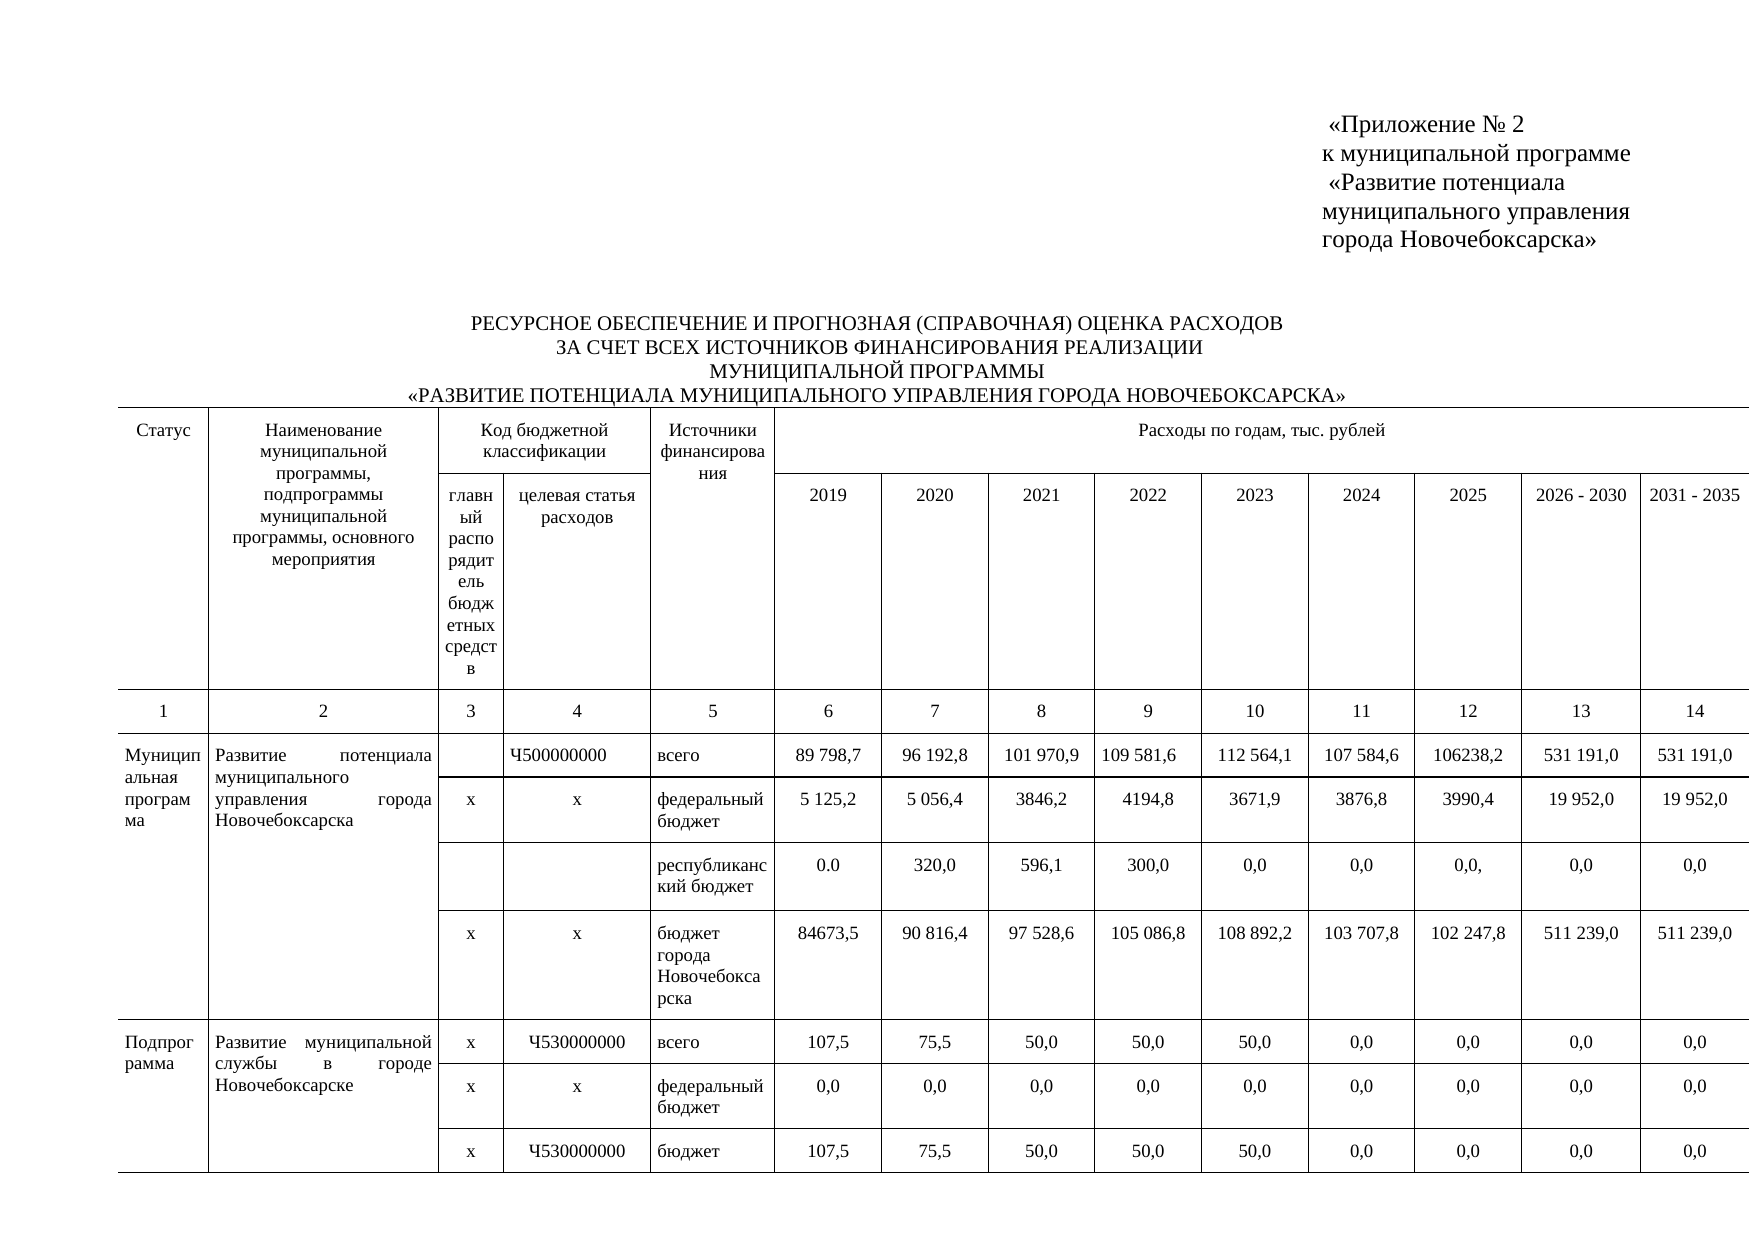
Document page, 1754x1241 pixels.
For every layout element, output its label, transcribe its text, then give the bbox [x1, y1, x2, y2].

table_cell 0,0 [1522, 1064, 1640, 1128]
table_cell 12 [1415, 690, 1521, 733]
table_cell 50,0 [1095, 1020, 1201, 1063]
table_cell 3846,2 [989, 778, 1094, 842]
table_cell 0,0 [1309, 1020, 1414, 1063]
table_cell 596,1 [989, 843, 1094, 910]
table_cell 0,0 [1641, 843, 1749, 910]
table_cell главный распорядитель бюджетных средств [439, 474, 503, 689]
table_cell 3 [439, 690, 503, 733]
table_cell 2022 [1095, 474, 1201, 689]
table_cell федеральный бюджет [651, 778, 774, 842]
table_cell 2024 [1309, 474, 1414, 689]
table_cell Развитие муниципальной службы в городе Новочебоксарске [209, 1020, 438, 1172]
table_cell 2021 [989, 474, 1094, 689]
table_cell 109 581,6 [1095, 734, 1201, 776]
table_cell 5 056,4 [882, 778, 988, 842]
table_cell 0,0 [989, 1064, 1094, 1128]
table_cell 89 798,7 [775, 734, 881, 776]
table_cell 112 564,1 [1202, 734, 1308, 776]
table_cell 531 191,0 [1522, 734, 1640, 776]
table_cell [439, 734, 503, 776]
table_cell 0,0 [1641, 1064, 1749, 1128]
table_cell Ч530000000 [504, 1020, 650, 1063]
table_cell 2 [209, 690, 438, 733]
table_cell 3876,8 [1309, 778, 1414, 842]
table_cell 0,0 [1309, 1129, 1414, 1172]
title РЕСУРСНОЕ ОБЕСПЕЧЕНИЕ И ПРОГНОЗНАЯ (СПРАВОЧНАЯ) ОЦЕНКА РАСХОДОВ [118, 311, 1636, 335]
table_cell 2019 [775, 474, 881, 689]
table_cell 0,0 [1522, 1020, 1640, 1063]
table_cell 4 [504, 690, 650, 733]
table_header Наименование муниципальной программы, подпрограммы муниципальной программы, основного мероприятия [209, 408, 438, 689]
table_cell 0,0 [1415, 1129, 1521, 1172]
table_cell 108 892,2 [1202, 911, 1308, 1019]
title ЗА СЧЕТ ВСЕХ ИСТОЧНИКОВ ФИНАНСИРОВАНИЯ РЕАЛИЗАЦИИ [118, 335, 1636, 359]
table_cell 0,0 [1641, 1020, 1749, 1063]
table_cell 320,0 [882, 843, 988, 910]
table_cell 6 [775, 690, 881, 733]
table_cell всего [651, 1020, 774, 1063]
table_cell 1 [118, 690, 208, 733]
table_cell республиканский бюджет [651, 843, 774, 910]
table_cell 3990,4 [1415, 778, 1521, 842]
table_cell 2020 [882, 474, 988, 689]
table_cell 511 239,0 [1641, 911, 1749, 1019]
table_cell 4194,8 [1095, 778, 1201, 842]
table_cell 75,5 [882, 1020, 988, 1063]
table_cell 2026 - 2030 [1522, 474, 1640, 689]
table_cell 96 192,8 [882, 734, 988, 776]
table_cell Ч500000000 [504, 734, 650, 776]
table_cell 19 952,0 [1522, 778, 1640, 842]
table_header Расходы по годам, тыс. рублей [775, 408, 1749, 472]
table_cell 14 [1641, 690, 1749, 733]
table_cell 0,0 [1095, 1064, 1201, 1128]
table_cell 102 247,8 [1415, 911, 1521, 1019]
table_cell 5 125,2 [775, 778, 881, 842]
table_cell целевая статья расходов [504, 474, 650, 689]
table_cell 103 707,8 [1309, 911, 1414, 1019]
table_cell x [504, 1064, 650, 1128]
table_cell 50,0 [989, 1129, 1094, 1172]
table_cell 75,5 [882, 1129, 988, 1172]
table_cell 0,0 [1415, 1064, 1521, 1128]
table_header Источники финансирования [651, 408, 774, 689]
table_cell 90 816,4 [882, 911, 988, 1019]
table_header «Приложение № 2 к муниципальной программе «Развитие потенциала муниципального управления города Новочебоксарска» [1311, 110, 1658, 311]
table_cell x [504, 911, 650, 1019]
table_cell 0,0 [1522, 843, 1640, 910]
table_cell x [439, 1129, 503, 1172]
table_cell 2031 - 2035 [1641, 474, 1749, 689]
table_cell x [439, 911, 503, 1019]
table_cell 0,0 [882, 1064, 988, 1128]
table_cell [504, 843, 650, 910]
table_cell 97 528,6 [989, 911, 1094, 1019]
table_cell х [439, 1020, 503, 1063]
table_cell 0,0, [1415, 843, 1521, 910]
table_cell Развитие потенциала муниципального управления города Новочебоксарска [209, 734, 438, 1019]
table_cell 107,5 [775, 1129, 881, 1172]
table_cell Ч530000000 [504, 1129, 650, 1172]
table_cell 300,0 [1095, 843, 1201, 910]
table_cell [439, 843, 503, 910]
table_header Статус [118, 408, 208, 689]
table_cell 107 584,6 [1309, 734, 1414, 776]
table_cell 10 [1202, 690, 1308, 733]
title МУНИЦИПАЛЬНОЙ ПРОГРАММЫ [118, 359, 1636, 383]
table_cell 106238,2 [1415, 734, 1521, 776]
table_cell 3671,9 [1202, 778, 1308, 842]
table_cell 84673,5 [775, 911, 881, 1019]
table_cell 50,0 [1202, 1129, 1308, 1172]
table_cell 0,0 [1202, 1064, 1308, 1128]
table_cell 5 [651, 690, 774, 733]
table_cell x [439, 778, 503, 842]
table_cell 0.0 [775, 843, 881, 910]
table_cell 50,0 [1202, 1020, 1308, 1063]
table_cell x [504, 778, 650, 842]
table_cell 8 [989, 690, 1094, 733]
table_cell 107,5 [775, 1020, 881, 1063]
table_cell 2023 [1202, 474, 1308, 689]
table_header Код бюджетной классификации [439, 408, 650, 472]
table_cell 2025 [1415, 474, 1521, 689]
table_cell 0,0 [1415, 1020, 1521, 1063]
table_cell 0,0 [775, 1064, 881, 1128]
table_cell 531 191,0 [1641, 734, 1749, 776]
table_cell 13 [1522, 690, 1640, 733]
table_cell 0,0 [1309, 1064, 1414, 1128]
table_cell 50,0 [1095, 1129, 1201, 1172]
table_cell 511 239,0 [1522, 911, 1640, 1019]
table_cell 105 086,8 [1095, 911, 1201, 1019]
table_cell 9 [1095, 690, 1201, 733]
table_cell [651, 1129, 774, 1172]
table_cell всего [651, 734, 774, 776]
table_cell 7 [882, 690, 988, 733]
table_cell федеральный бюджет [651, 1064, 774, 1128]
table_cell x [439, 1064, 503, 1128]
table_cell бюджет города Новочебоксарска [651, 911, 774, 1019]
table_cell 11 [1309, 690, 1414, 733]
table_cell 0,0 [1522, 1129, 1640, 1172]
table_cell Муниципальная программа [118, 734, 208, 1019]
table_cell Подпрограмма [118, 1020, 208, 1172]
table_cell 19 952,0 [1641, 778, 1749, 842]
table_cell 50,0 [989, 1020, 1094, 1063]
table_cell 0,0 [1202, 843, 1308, 910]
title «РАЗВИТИЕ ПОТЕНЦИАЛА МУНИЦИПАЛЬНОГО УПРАВЛЕНИЯ ГОРОДА НОВОЧЕБОКСАРСКА» [118, 383, 1636, 407]
table_cell 101 970,9 [989, 734, 1094, 776]
table_cell 0,0 [1641, 1129, 1749, 1172]
table_cell 0,0 [1309, 843, 1414, 910]
